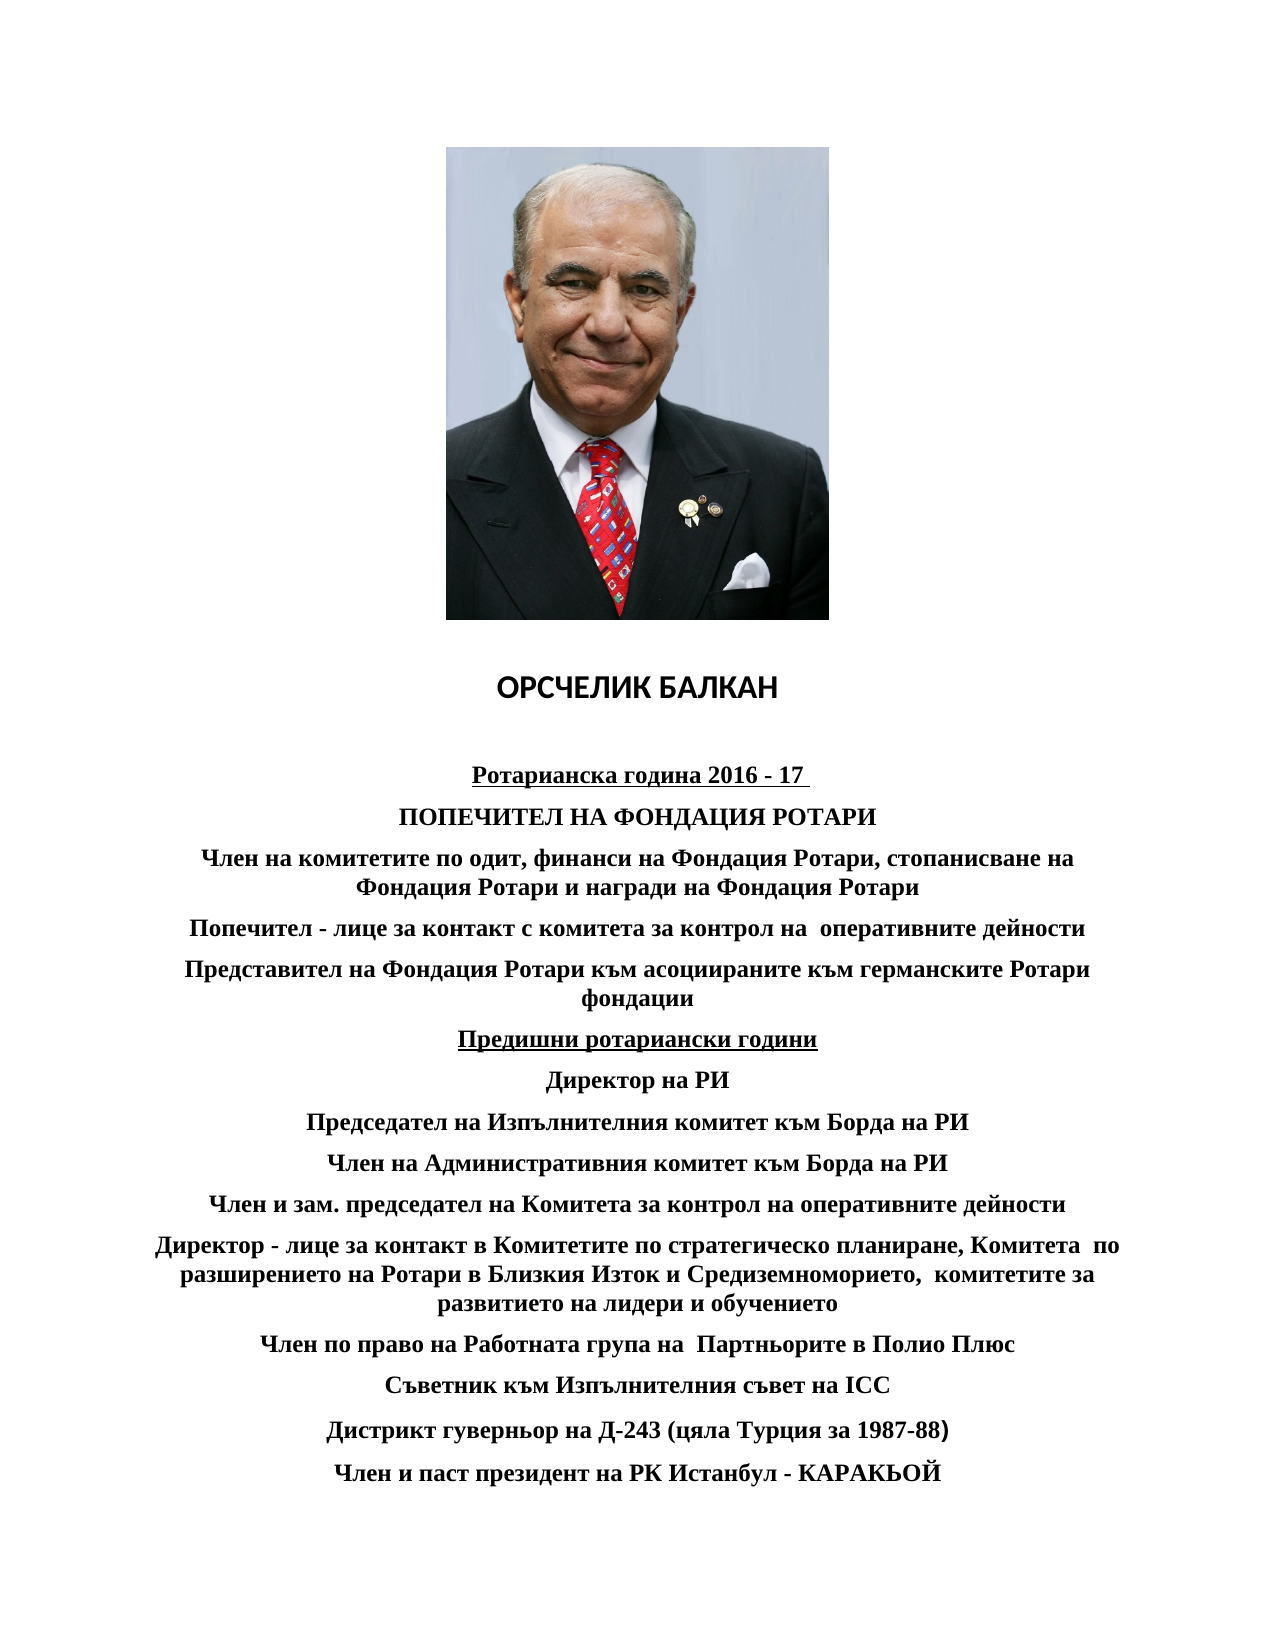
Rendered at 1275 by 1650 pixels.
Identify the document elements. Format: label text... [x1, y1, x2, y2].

text Председател на Изпълнителния комитет към Борда на РИ [148, 1107, 1127, 1136]
text Ротарианска година 2016 - 17 [148, 761, 1127, 789]
text Предишни ротариански години [148, 1024, 1127, 1053]
text Директор - лице за контакт в Комитетите по стратегическо планиране, Комитета по разширението на Ротари в Близкия Изток и Средиземноморието, комитетите за развитието на лидери и обучението [148, 1231, 1127, 1317]
text Член на комитетите по одит, финанси на Фондация Ротари, стопанисване на Фондация Ротари и награди на Фондация Ротари [148, 843, 1127, 901]
text Директор на РИ [148, 1066, 1127, 1094]
picture [446, 147, 829, 620]
text ПОПЕЧИТЕЛ НА ФОНДАЦИЯ РОТАРИ [148, 802, 1127, 831]
text Член на Административния комитет към Борда на РИ [148, 1148, 1127, 1177]
text Съветник към Изпълнителния съвет на ICC [148, 1371, 1127, 1399]
text Член и зам. председател на Комитета за контрол на оперативните дейности [148, 1189, 1127, 1218]
text Член и паст президент на РК Истанбул - КАРАКЬОЙ [148, 1458, 1127, 1487]
text Попечител - лице за контакт с комитета за контрол на оперативните дейности [148, 913, 1127, 942]
text Дистрикт гуверньор на Д-243 (цяла Турция за 1987-88) [148, 1412, 1127, 1446]
text Представител на Фондация Ротари към асоциираните към германските Ротари фондации [148, 954, 1127, 1012]
text Член по право на Работната група на Партньорите в Полио Плюс [148, 1329, 1127, 1358]
text ОРСЧЕЛИК БАЛКАН [148, 666, 1127, 707]
